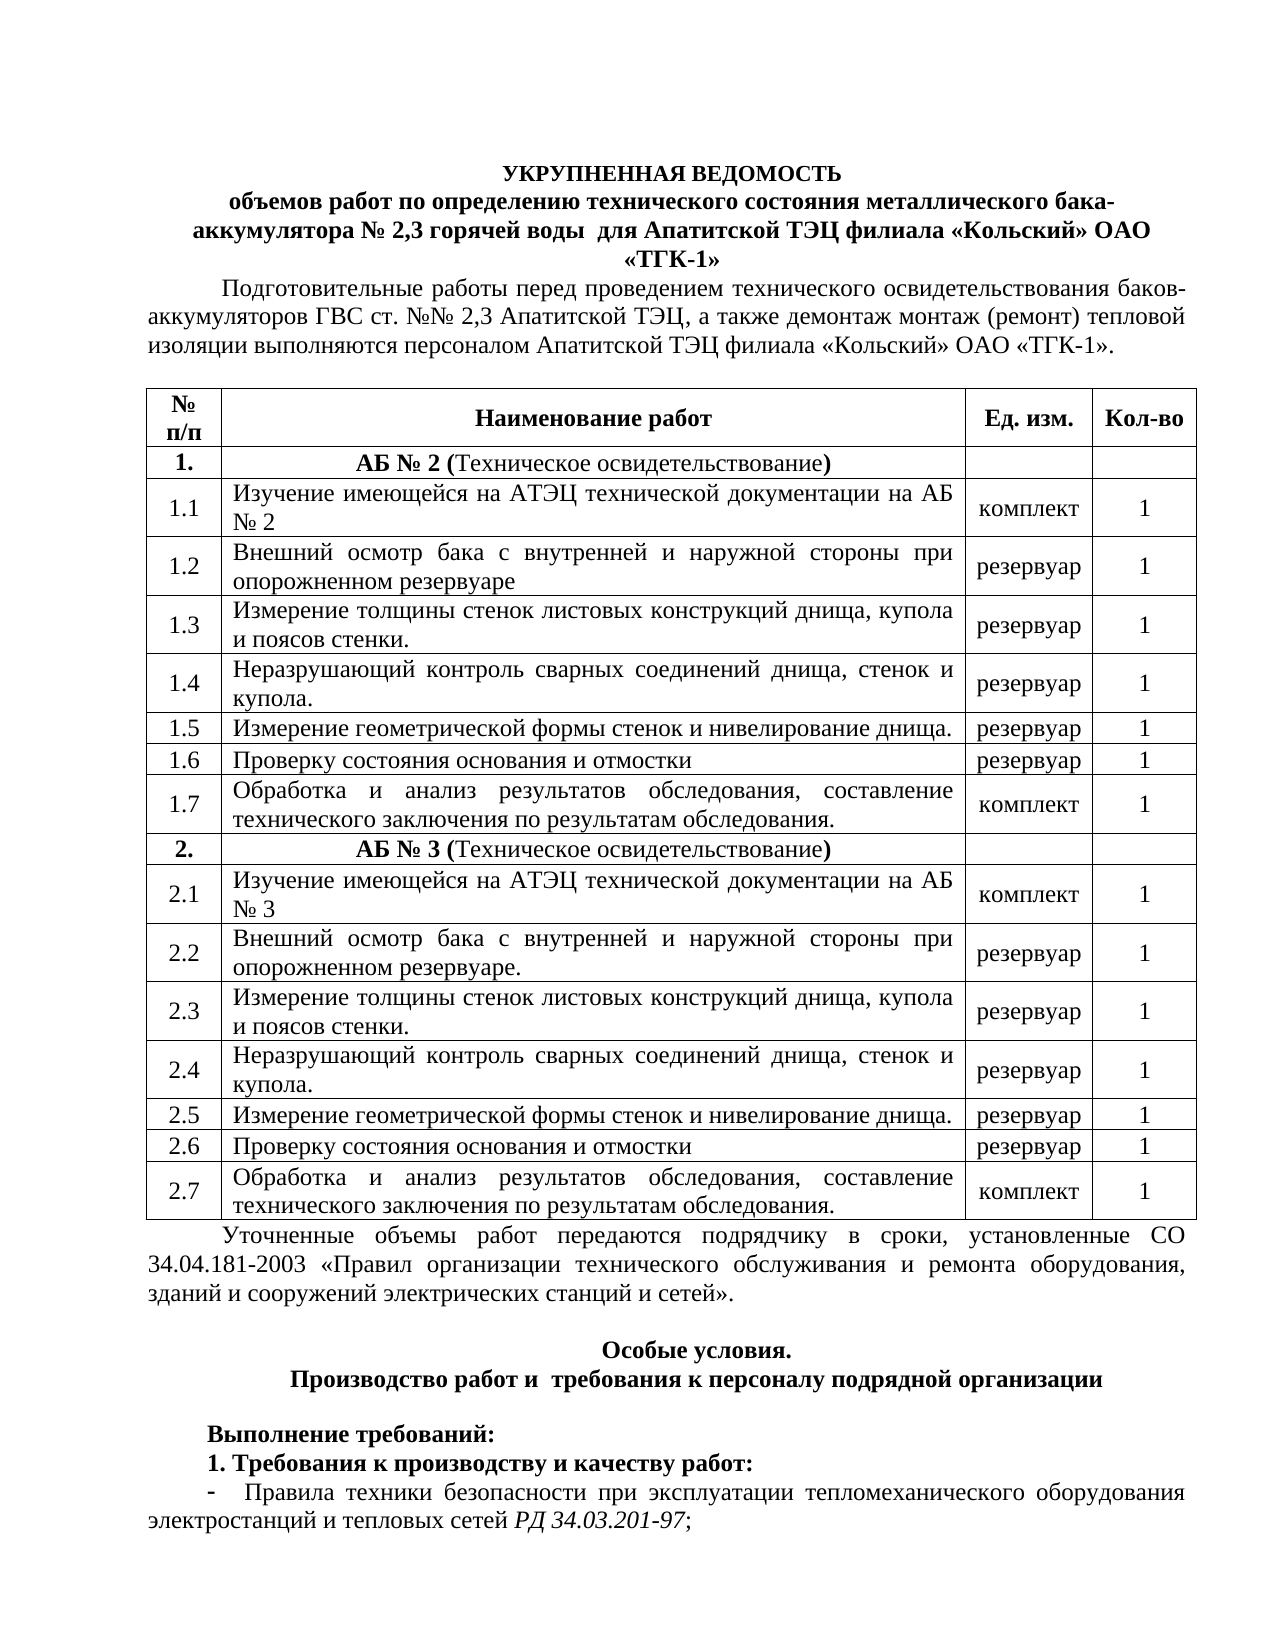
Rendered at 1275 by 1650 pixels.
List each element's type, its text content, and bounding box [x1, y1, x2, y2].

table_header Наименование работ [222, 389, 965, 446]
table_cell 1.1 [147, 479, 221, 536]
table_cell 1 [1093, 537, 1196, 594]
table_cell 1 [1093, 1041, 1196, 1098]
table_cell резервуар [966, 982, 1092, 1039]
table_cell [1093, 834, 1196, 864]
table_cell 1. [147, 447, 221, 477]
text Особые условия. [148, 1335, 1186, 1364]
text Выполнение требований: [148, 1419, 1186, 1448]
text Производство работ и требования к персоналу подрядной организации [148, 1364, 1186, 1393]
table_cell Изучение имеющейся на АТЭЦ технической документации на АБ № 2 [222, 479, 965, 536]
table_header Кол-во [1093, 389, 1196, 446]
table_cell 2.2 [147, 924, 221, 981]
table_cell 1 [1093, 479, 1196, 536]
table_cell 1 [1093, 1099, 1196, 1129]
text Уточненные объемы работ передаются подрядчику в сроки, установленные СО 34.04.181-2003 «Правил организации технического обслуживания и ремонта оборудования, зданий и сооружений электрических станций и сетей». [148, 1220, 1186, 1306]
table_cell 1.7 [147, 775, 221, 833]
table_cell 1 [1093, 982, 1196, 1039]
table_cell 2. [147, 834, 221, 864]
table_cell 2.7 [147, 1162, 221, 1219]
table_cell АБ № 3 (Техническое освидетельствование) [222, 834, 965, 864]
table_header Ед. изм. [966, 389, 1092, 446]
table_cell Обработка и анализ результатов обследования, составление технического заключения по результатам обследования. [222, 775, 965, 833]
subtitle УКРУПНЕННАЯ ВЕДОМОСТЬ [148, 160, 1196, 186]
table_cell Измерение толщины стенок листовых конструкций днища, купола и поясов стенки. [222, 982, 965, 1039]
table_cell Обработка и анализ результатов обследования, составление технического заключения по результатам обследования. [222, 1162, 965, 1219]
table_cell [1093, 447, 1196, 477]
table_cell Измерение геометрической формы стенок и нивелирование днища. [222, 713, 965, 743]
table_cell [966, 447, 1092, 477]
table_cell 1.3 [147, 596, 221, 653]
table_cell резервуар [966, 744, 1092, 774]
table_cell 1.6 [147, 744, 221, 774]
table_cell резервуар [966, 1041, 1092, 1098]
table_cell резервуар [966, 713, 1092, 743]
table_cell 1 [1093, 924, 1196, 981]
table_cell 2.4 [147, 1041, 221, 1098]
table_cell Изучение имеющейся на АТЭЦ технической документации на АБ № 3 [222, 865, 965, 922]
table_cell 1 [1093, 865, 1196, 922]
table_cell 1.2 [147, 537, 221, 594]
table_cell 1 [1093, 744, 1196, 774]
table_header № п/п [147, 389, 221, 446]
table_cell [966, 834, 1092, 864]
table_cell Измерение толщины стенок листовых конструкций днища, купола и поясов стенки. [222, 596, 965, 653]
table_cell резервуар [966, 596, 1092, 653]
list Правила техники безопасности при эксплуатации тепломеханического оборудования электростанций и тепловых сетей РД 34.03.201-97; [148, 1477, 1186, 1534]
table_cell 1 [1093, 1162, 1196, 1219]
table_cell 1 [1093, 654, 1196, 712]
table_cell Внешний осмотр бака с внутренней и наружной стороны при опорожненном резервуаре [222, 537, 965, 594]
table_cell Внешний осмотр бака с внутренней и наружной стороны при опорожненном резервуаре. [222, 924, 965, 981]
table_cell АБ № 2 (Техническое освидетельствование) [222, 447, 965, 477]
table_cell Проверку состояния основания и отмостки [222, 1130, 965, 1161]
table_cell 1 [1093, 1130, 1196, 1161]
table_cell 1 [1093, 713, 1196, 743]
table_cell 1.4 [147, 654, 221, 712]
table_cell комплект [966, 775, 1092, 833]
table_cell комплект [966, 1162, 1092, 1219]
table_cell 2.1 [147, 865, 221, 922]
text 1. Требования к производству и качеству работ: [148, 1448, 1186, 1477]
table_cell Измерение геометрической формы стенок и нивелирование днища. [222, 1099, 965, 1129]
table_cell 2.5 [147, 1099, 221, 1129]
table_cell Проверку состояния основания и отмостки [222, 744, 965, 774]
table_cell 2.6 [147, 1130, 221, 1161]
table_cell резервуар [966, 924, 1092, 981]
table_cell резервуар [966, 1099, 1092, 1129]
table_cell резервуар [966, 654, 1092, 712]
text объемов работ по определению технического состояния металлического бака-аккумулятора № 2,3 горячей воды для Апатитской ТЭЦ филиала «Кольский» ОАО «ТГК-1» [148, 186, 1196, 273]
table_cell Неразрушающий контроль сварных соединений днища, стенок и купола. [222, 1041, 965, 1098]
table_cell комплект [966, 865, 1092, 922]
table_cell резервуар [966, 1130, 1092, 1161]
table_cell резервуар [966, 537, 1092, 594]
text Подготовительные работы перед проведением технического освидетельствования баков-аккумуляторов ГВС ст. №№ 2,3 Апатитской ТЭЦ, а также демонтаж монтаж (ремонт) тепловой изоляции выполняются персоналом Апатитской ТЭЦ филиала «Кольский» ОАО «ТГК-1». [148, 273, 1186, 359]
table_cell Неразрушающий контроль сварных соединений днища, стенок и купола. [222, 654, 965, 712]
table_cell 1 [1093, 775, 1196, 833]
table_cell 1 [1093, 596, 1196, 653]
table_cell комплект [966, 479, 1092, 536]
table_cell 2.3 [147, 982, 221, 1039]
table_cell 1.5 [147, 713, 221, 743]
